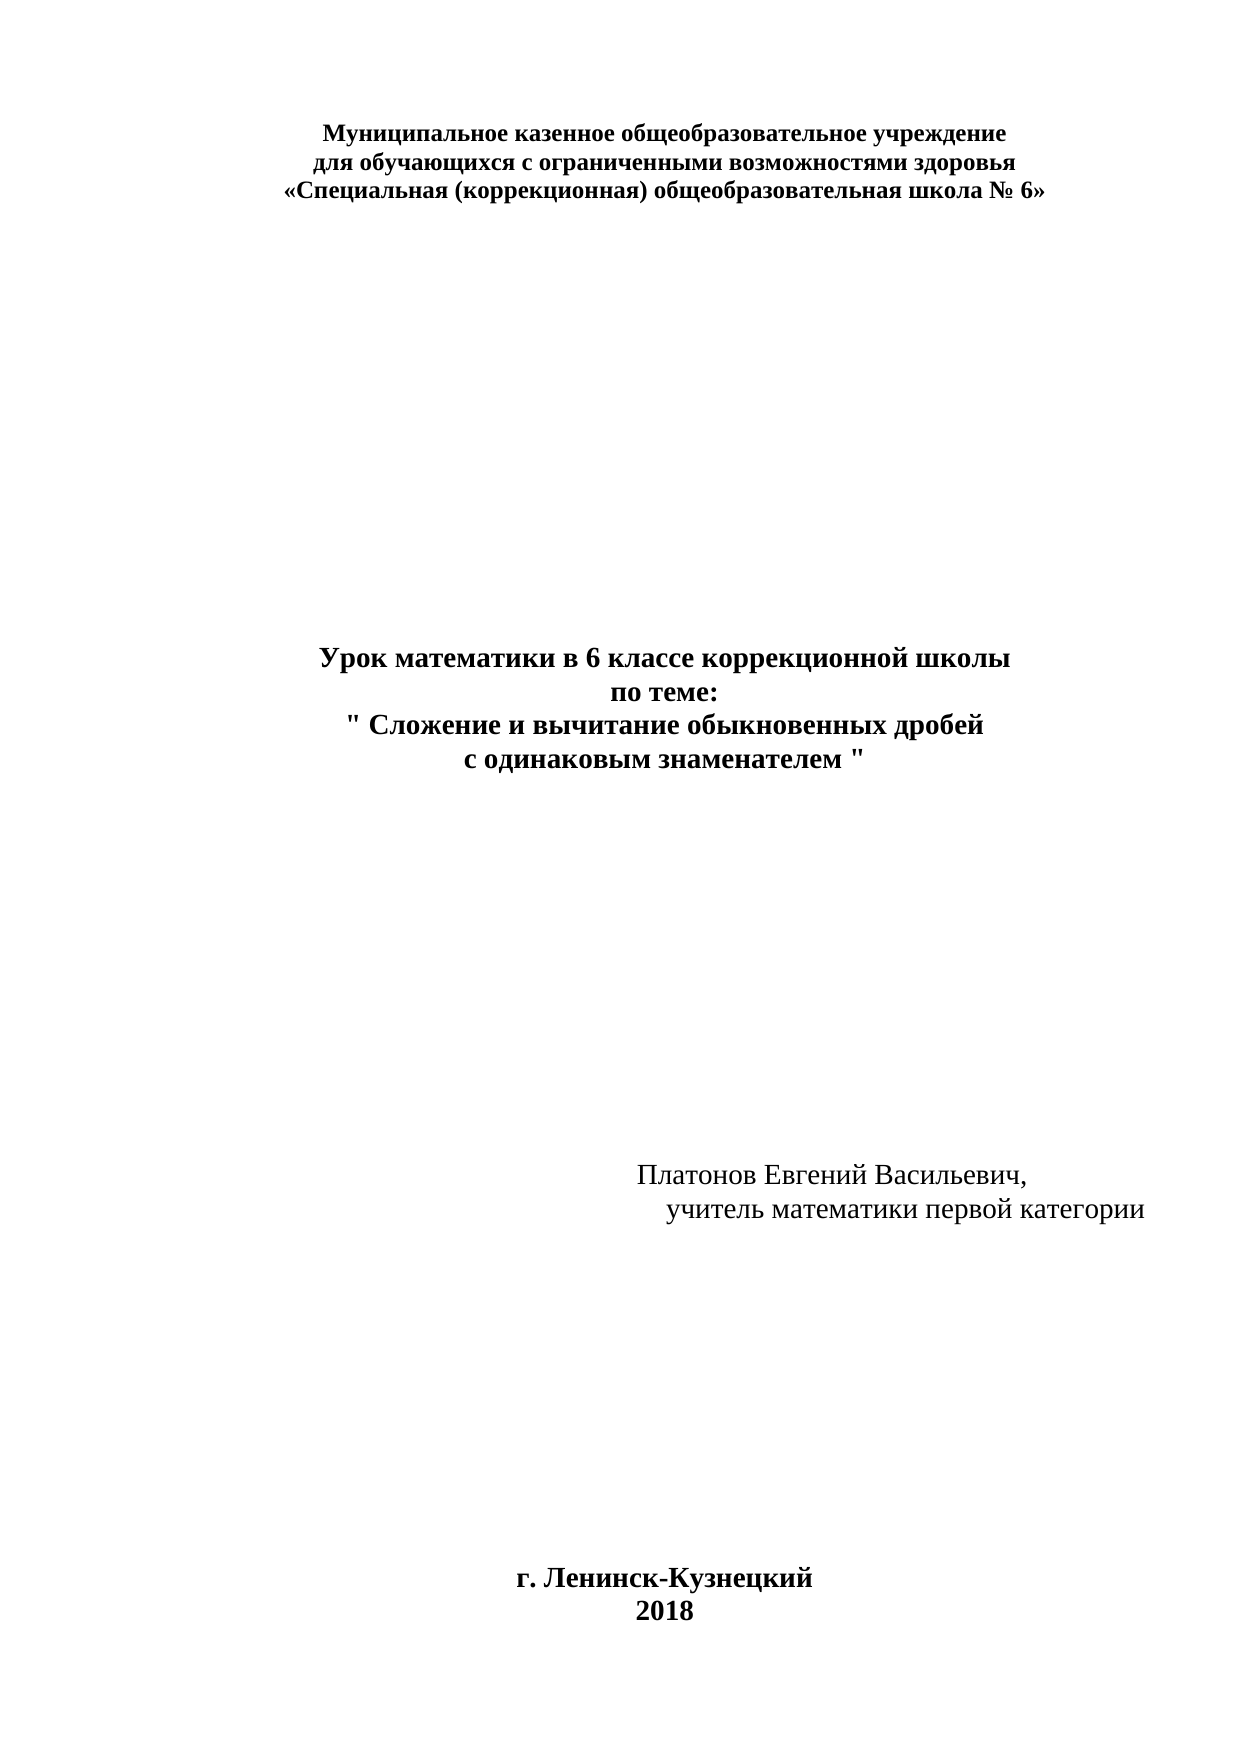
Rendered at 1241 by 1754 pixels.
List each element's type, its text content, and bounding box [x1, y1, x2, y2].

text для обучающихся с ограниченными возможностями здоровья [177, 147, 1152, 176]
text " Сложение и вычитание обыкновенных дробей [177, 707, 1152, 741]
text по теме: [177, 674, 1152, 707]
text Муниципальное казенное общеобразовательное учреждение [177, 118, 1152, 147]
text «Специальная (коррекционная) общеобразовательная школа № 6» [177, 176, 1152, 204]
text с одинаковым знаменателем " [177, 741, 1152, 774]
text учитель математики первой категории [177, 1191, 1152, 1224]
text 2018 [177, 1593, 1152, 1627]
text Платонов Евгений Васильевич, [177, 1157, 1152, 1191]
text Урок математики в 6 классе коррекционной школы [177, 640, 1152, 674]
text г. Ленинск-Кузнецкий [177, 1560, 1152, 1593]
